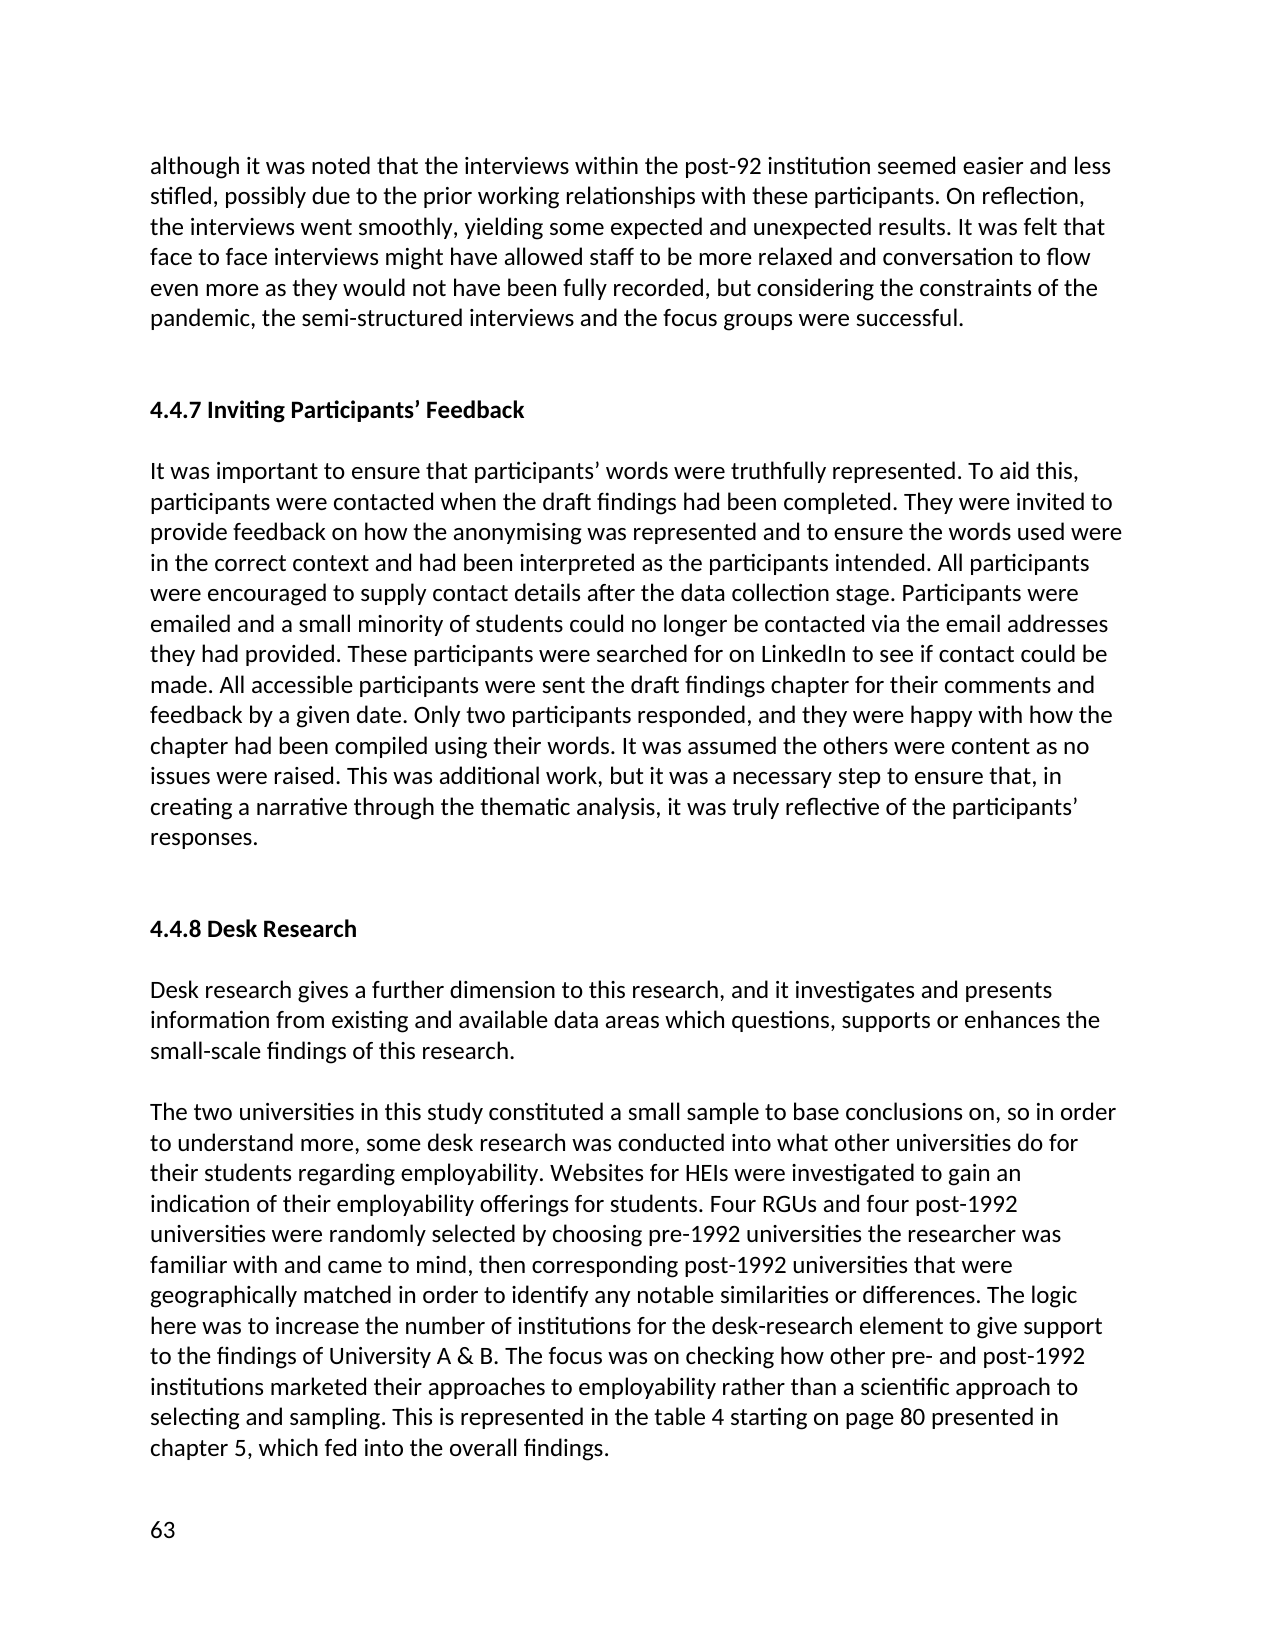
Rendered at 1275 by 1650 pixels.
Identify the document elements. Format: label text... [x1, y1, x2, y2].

text The two universities in this study constituted a small sample to base conclusions on, so in order to understand more, some desk research was conducted into what other universities do for their students regarding employability. Websites for HEIs were investigated to gain an indication of their employability offerings for students. Four RGUs and four post-1992 universities were randomly selected by choosing pre-1992 universities the researcher was familiar with and came to mind, then corresponding post-1992 universities that were geographically matched in order to identify any notable similarities or differences. The logic here was to increase the number of institutions for the desk-research element to give support to the findings of University A & B. The focus was on checking how other pre- and post-1992 institutions marketed their approaches to employability rather than a scientific approach to selecting and sampling. This is represented in the table 4 starting on page 80 presented in chapter 5, which fed into the overall findings. [150, 1096, 1125, 1462]
text Desk research gives a further dimension to this research, and it investigates and presents information from existing and available data areas which questions, supports or enhances the small-scale findings of this research. [150, 974, 1125, 1066]
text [150, 150, 1125, 333]
text It was important to ensure that participants’ words were truthfully represented. To aid this, participants were contacted when the draft findings had been completed. They were invited to provide feedback on how the anonymising was represented and to ensure the words used were in the correct context and had been interpreted as the participants intended. All participants were encouraged to supply contact details after the data collection stage. Participants were emailed and a small minority of students could no longer be contacted via the email addresses they had provided. These participants were searched for on LinkedIn to see if contact could be made. All accessible participants were sent the draft findings chapter for their comments and feedback by a given date. Only two participants responded, and they were happy with how the chapter had been compiled using their words. It was assumed the others were content as no issues were raised. This was additional work, but it was a necessary step to ensure that, in creating a narrative through the thematic analysis, it was truly reflective of the participants’ responses. [150, 455, 1125, 852]
text 4.4.7 Inviting Participants’ Feedback [150, 394, 1125, 425]
text 4.4.8 Desk Research [150, 913, 1125, 943]
